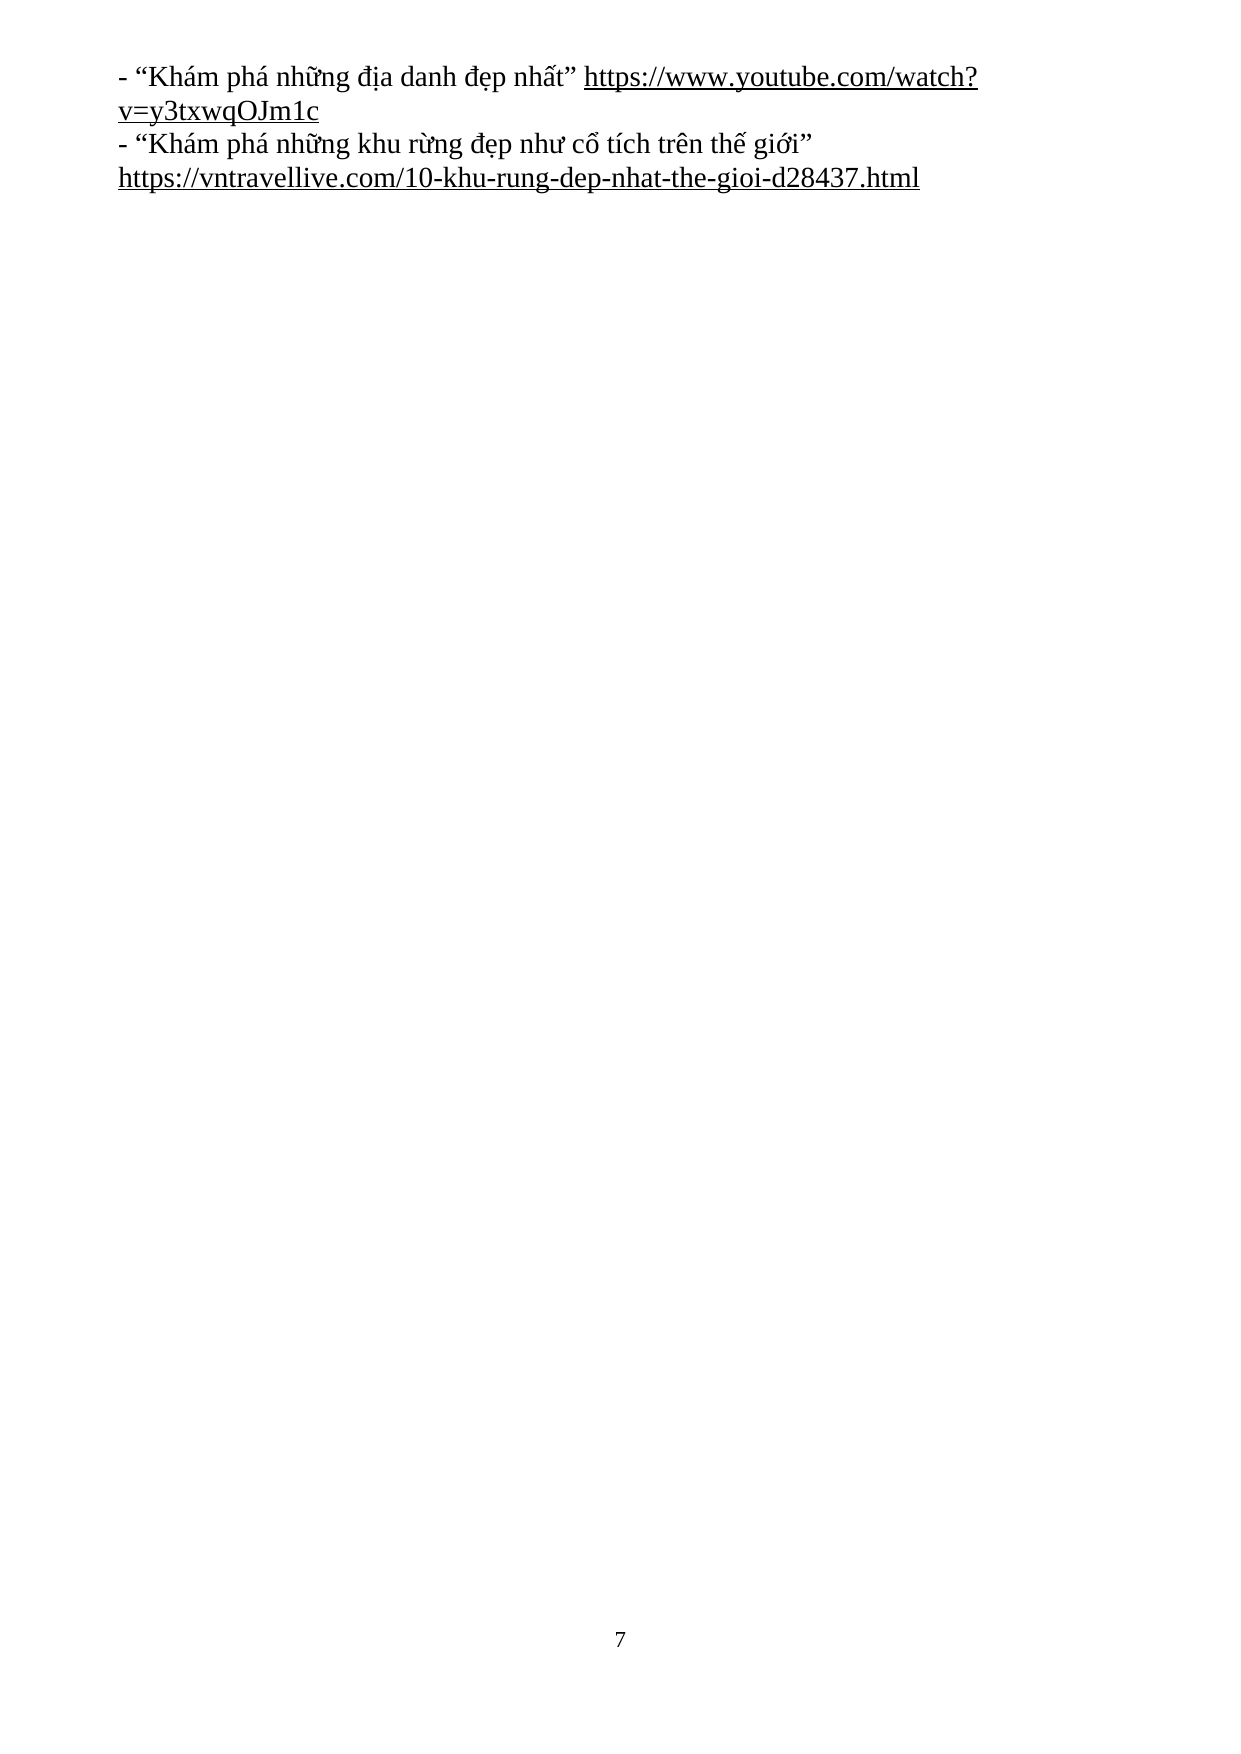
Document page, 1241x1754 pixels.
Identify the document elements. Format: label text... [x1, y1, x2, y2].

text - “Khám phá những khu rừng đẹp như cổ tích trên thế giới” https://vntravellive.com/10-khu-rung-dep-nhat-the-gioi-d28437.html [118, 126, 1122, 193]
text - “Khám phá những địa danh đẹp nhất” https://www.youtube.com/watch?v=y3txwqOJm1c [118, 59, 1122, 126]
